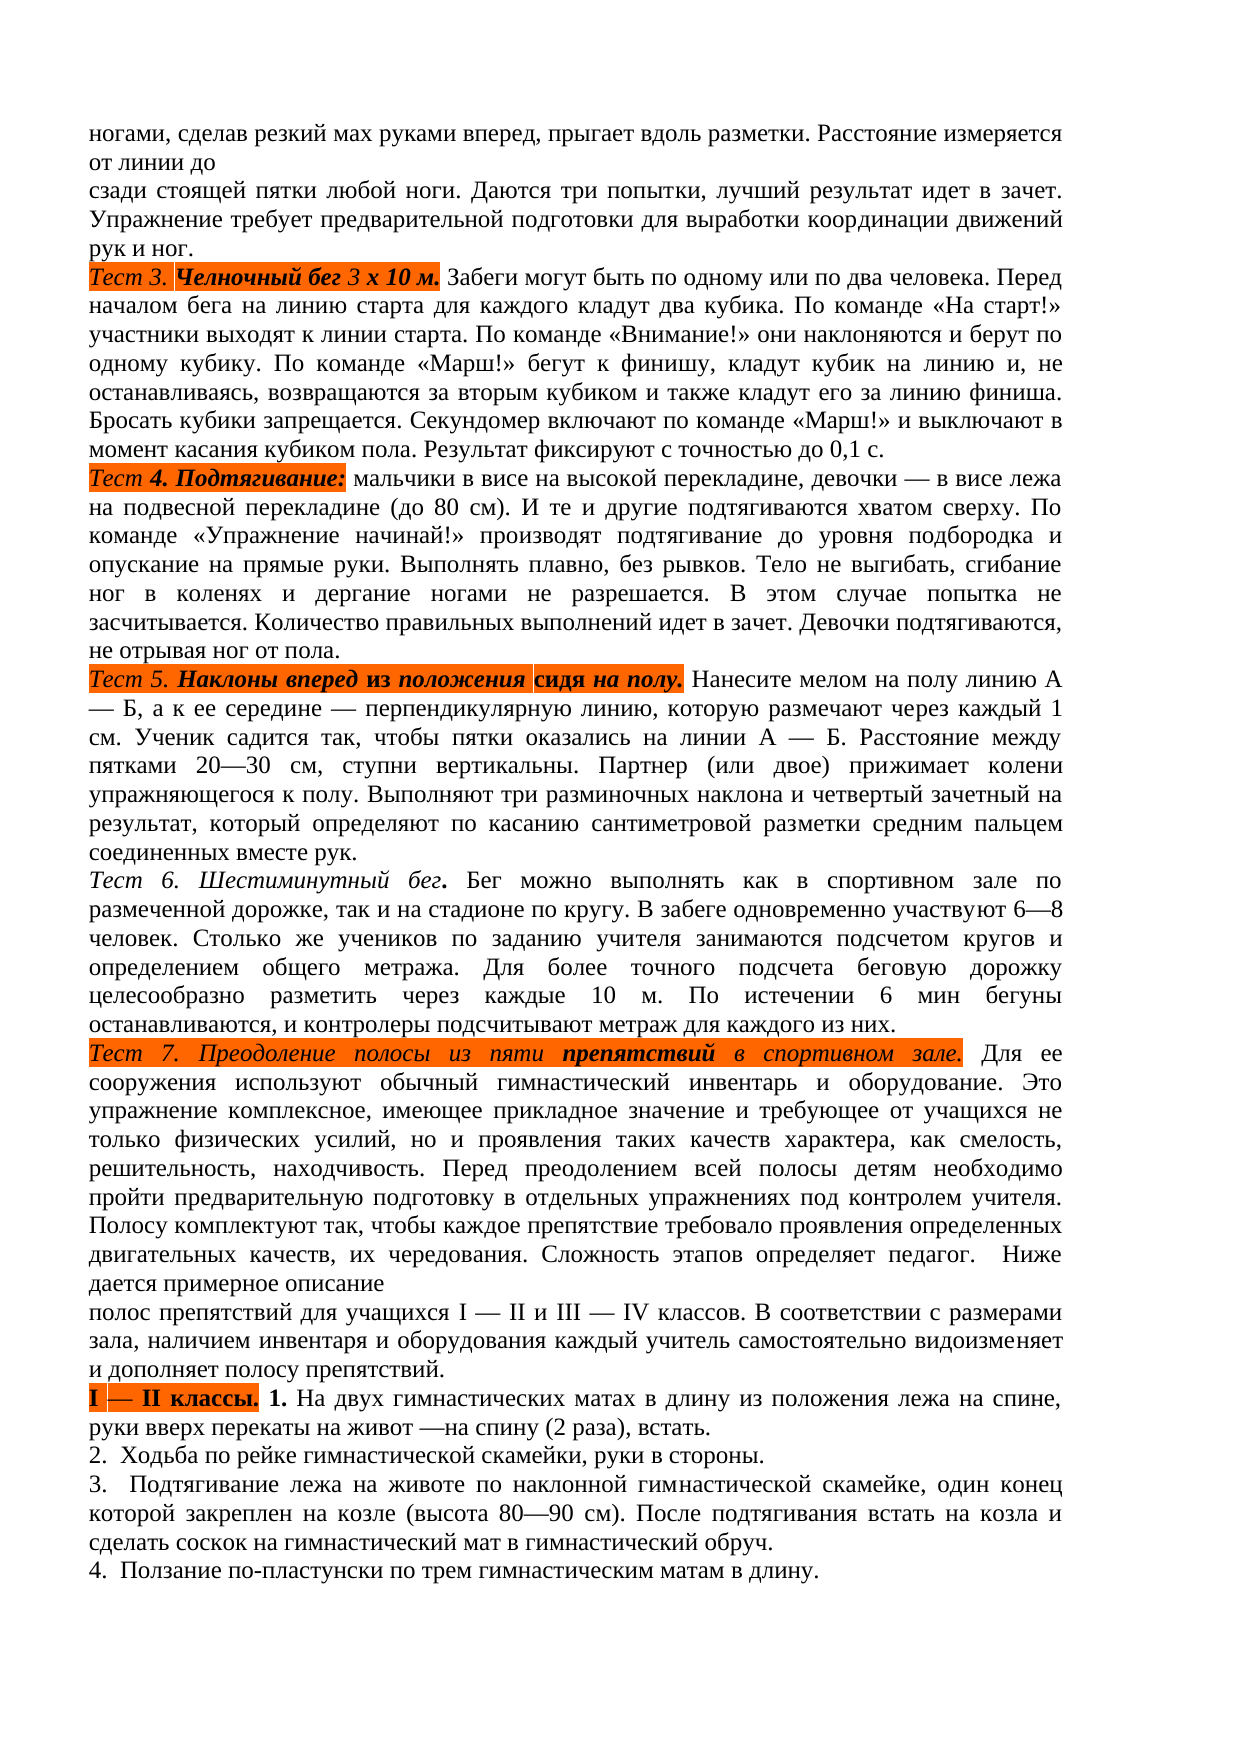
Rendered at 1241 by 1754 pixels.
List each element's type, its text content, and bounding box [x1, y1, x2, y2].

text Тест 6. Шестиминутный бег. Бег можно выполнять как в спортивном зале по размеченной дорожке, так и на стадионе по кругу. В забеге одновременно участвуют 6—8 человек. Столько же учеников по заданию учителя занимаются подсчетом кругов и определением общего метража. Для более точного подсчета беговую дорожку целесообразно разметить через каждые 10 м. По истечении 6 мин бегуны останавливаются, и контролеры подсчитывают метраж для каждого из них. [88, 866, 1063, 1038]
text Тест 5. Наклоны вперед из положения сидя на полу. Нанесите мелом на полу линию А — Б, а к ее середине — перпендикулярную линию, которую размечают через каждый 1 см. Ученик садится так, чтобы пятки оказались на линии А — Б. Расстояние между пятками 20—30 см, ступни вертикальны. Партнер (или двое) прижимает колени упражняющегося к полу. Выполняют три разминочных наклона и четвертый зачетный на результат, который определяют по касанию сантиметровой разметки средним пальцем соединенных вместе рук. [88, 664, 1063, 866]
text Тест 7. Преодоление полосы из пяти препятствий в спортивном зале. Для ее сооружения используют обычный гимнастический инвентарь и оборудование. Это упражнение комплексное, имеющее прикладное значение и требующее от учащихся не только физических усилий, но и проявления таких качеств характера, как смелость, решительность, находчивость. Перед преодолением всей полосы детям необходимо пройти предварительную подготовку в отдельных упражнениях под контролем учителя. Полосу комплектуют так, чтобы каждое препятствие требовало проявления определенных двигательных качеств, их чередования. Сложность этапов определяет педагог. Ниже дается примерное описание [88, 1038, 1063, 1297]
text 4. Ползание по-пластунски по трем гимнастическим матам в длину. [88, 1556, 1063, 1584]
text полос препятствий для учащихся I — II и III — IV классов. В соответствии с размерами зала, наличием инвентаря и оборудования каждый учитель самостоятельно видоизменяет и дополняет полосу препятствий. [88, 1297, 1063, 1383]
text 2. Ходьба по рейке гимнастической скамейки, руки в стороны. [88, 1441, 1063, 1469]
text сзади стоящей пятки любой ноги. Даются три попытки, лучший результат идет в зачет. Упражнение требует предварительной подготовки для выработки координации движений рук и ног. [88, 176, 1063, 262]
text I — II классы. 1. На двух гимнастических матах в длину из положения лежа на спине, руки вверх перекаты на живот —на спину (2 раза), встать. [88, 1383, 1063, 1441]
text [88, 118, 1063, 176]
text Тест 3. Челночный бег 3 х 10 м. Забеги могут быть по одному или по два человека. Перед началом бега на линию старта для каждого кладут два кубика. По команде «На старт!» участники выходят к линии старта. По команде «Внимание!» они наклоняются и берут по одному кубику. По команде «Марш!» бегут к финишу, кладут кубик на линию и, не останавливаясь, возвращаются за вторым кубиком и также кладут его за линию финиша. Бросать кубики запрещается. Секундомер включают по команде «Марш!» и выключают в момент касания кубиком пола. Результат фиксируют с точностью до 0,1 с. [88, 262, 1063, 463]
text Тест 4. Подтягивание: мальчики в висе на высокой перекладине, девочки — в висе лежа на подвесной перекладине (до 80 см). И те и другие подтягиваются хватом сверху. По команде «Упражнение начинай!» производят подтягивание до уровня подбородка и опускание на прямые руки. Выполнять плавно, без рывков. Тело не выгибать, сгибание ног в коленях и дергание ногами не разрешается. В этом случае попытка не засчитывается. Количество правильных выполнений идет в зачет. Девочки подтягиваются, не отрывая ног от пола. [88, 463, 1063, 664]
text 3. Подтягивание лежа на животе по наклонной гимнастической скамейке, один конец которой закреплен на козле (высота 80—90 см). После подтягивания встать на козла и сделать соскок на гимнастический мат в гимнастический обруч. [88, 1469, 1063, 1556]
